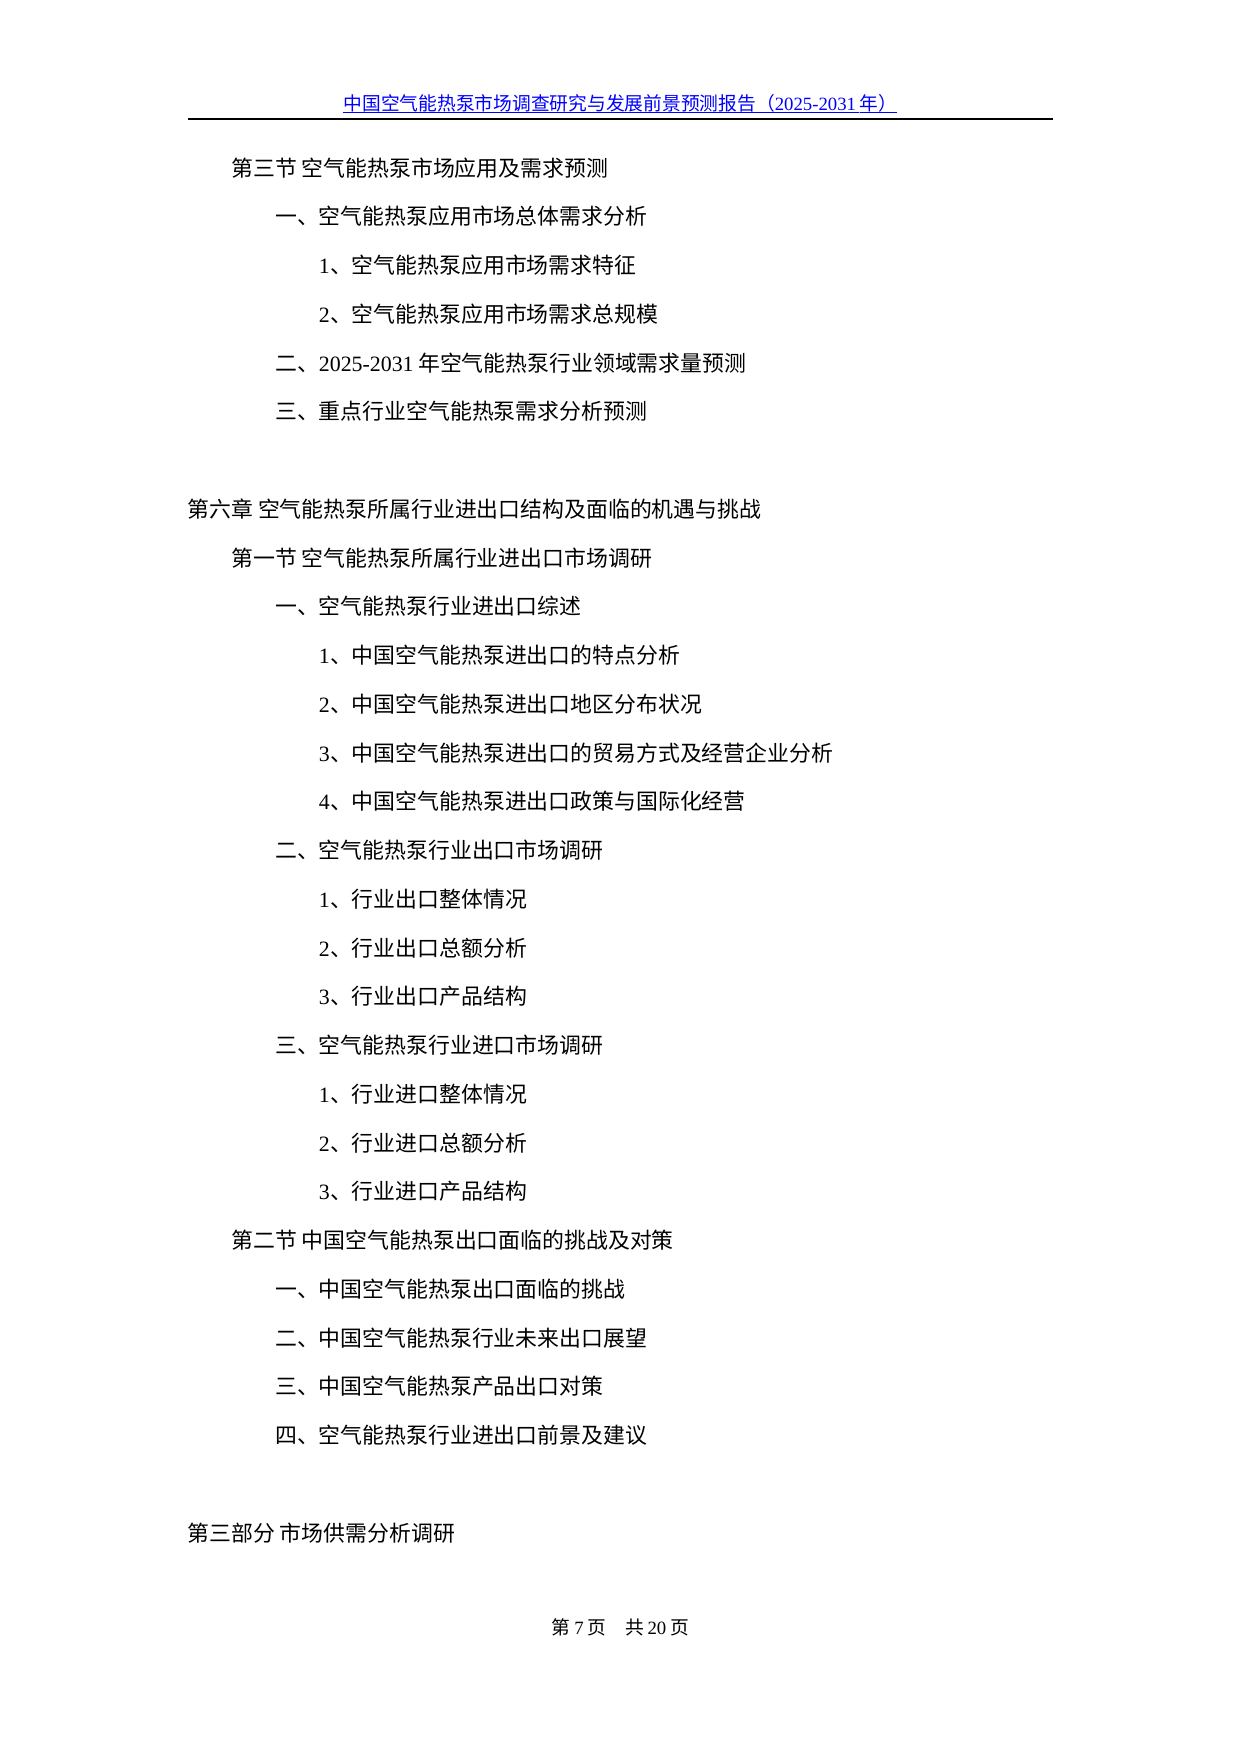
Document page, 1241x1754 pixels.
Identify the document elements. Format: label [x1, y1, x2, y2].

text [187, 150, 1053, 1548]
